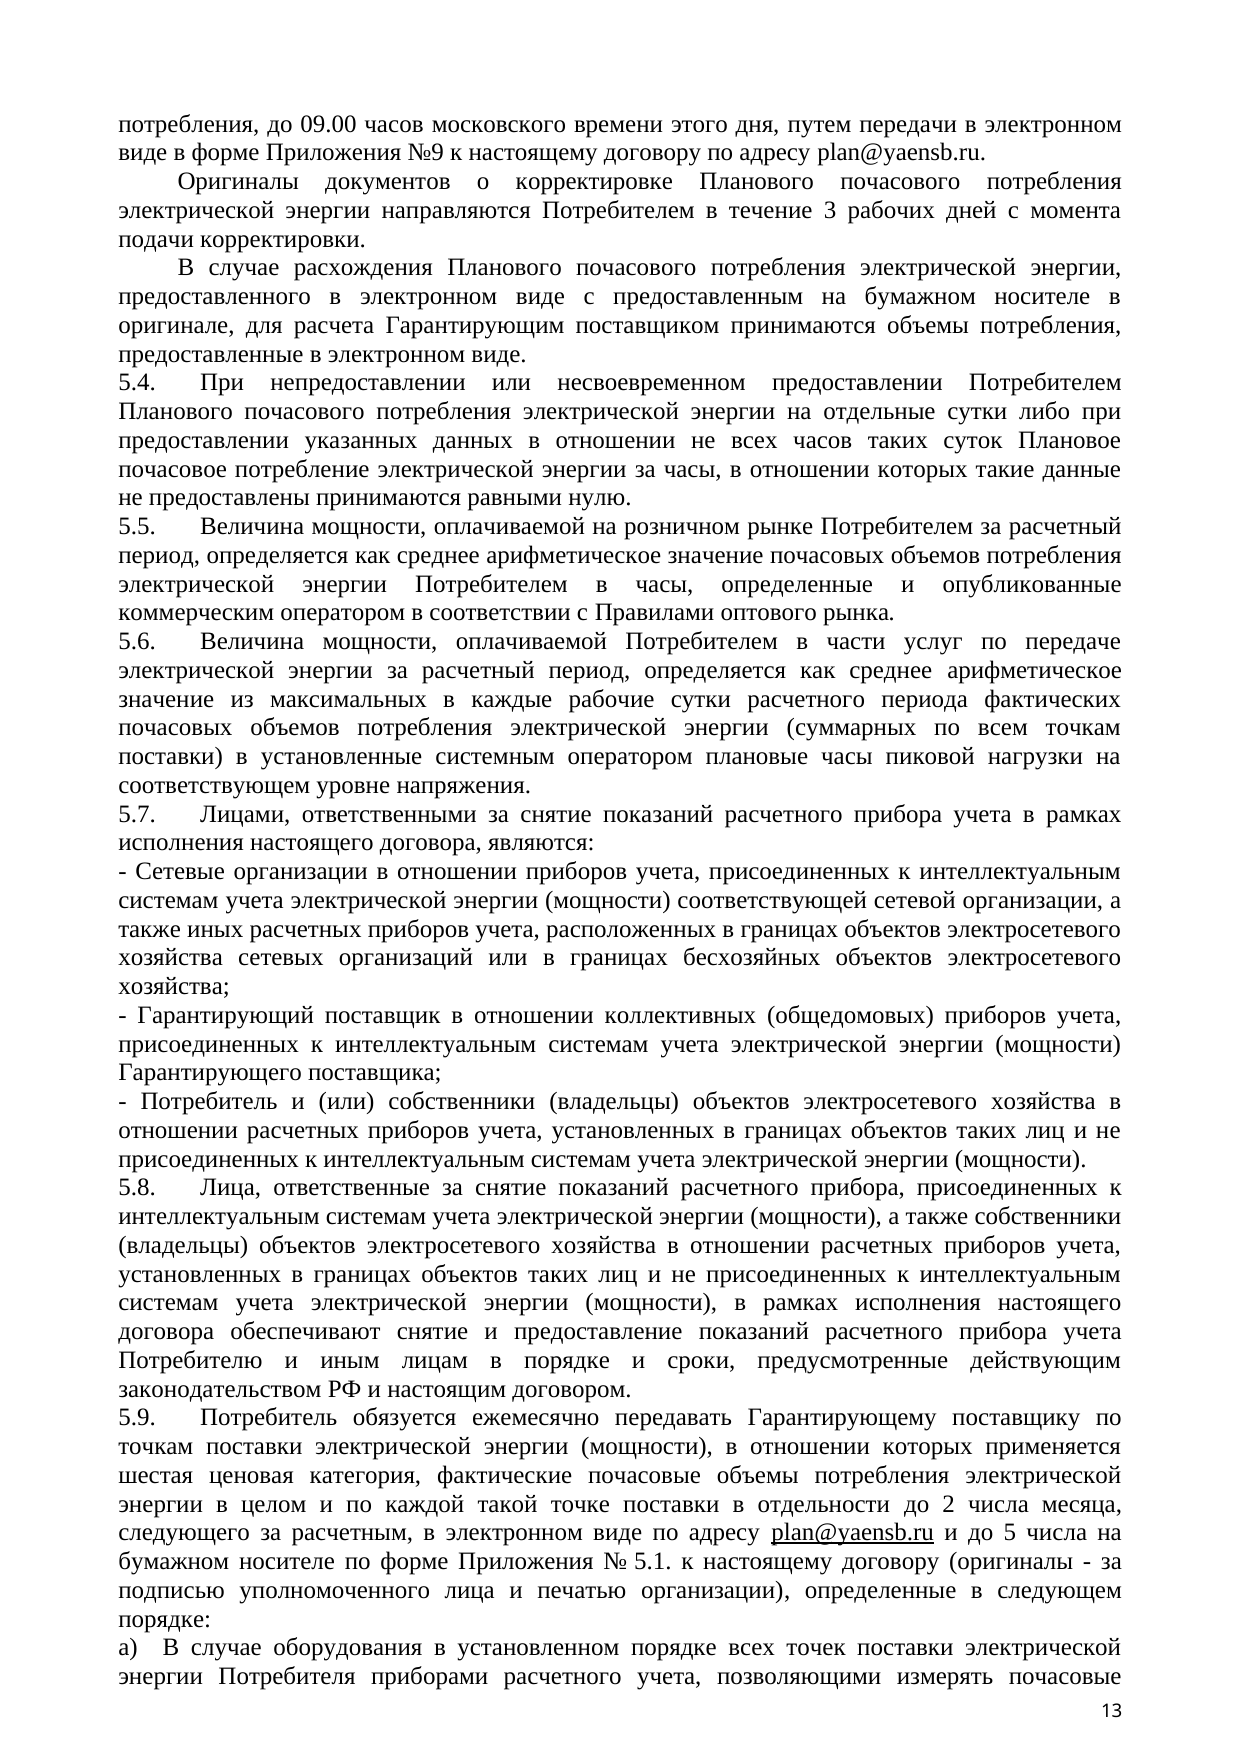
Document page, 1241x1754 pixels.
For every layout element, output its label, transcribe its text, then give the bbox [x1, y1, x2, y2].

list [118, 109, 1122, 166]
list При непредоставлении или несвоевременном предоставлении Потребителем Планового почасового потребления электрической энергии на отдельные сутки либо при предоставлении указанных данных в отношении не всех часов таких суток Плановое почасовое потребление электрической энергии за часы, в отношении которых такие данные не предоставлены принимаются равными нулю. [118, 367, 1122, 511]
list В случае расхождения Планового почасового потребления электрической энергии, предоставленного в электронном виде с предоставленным на бумажном носителе в оригинале, для расчета Гарантирующим поставщиком принимаются объемы потребления, предоставленные в электронном виде. [118, 252, 1122, 367]
list Лица, ответственные за снятие показаний расчетного прибора, присоединенных к интеллектуальным системам учета электрической энергии (мощности), а также собственники (владельцы) объектов электросетевого хозяйства в отношении расчетных приборов учета, установленных в границах объектов таких лиц и не присоединенных к интеллектуальным системам учета электрической энергии (мощности), в рамках исполнения настоящего договора обеспечивают снятие и предоставление показаний расчетного прибора учета Потребителю и иным лицам в порядке и сроки, предусмотренные действующим законодательством РФ и настоящим договором. [118, 1172, 1122, 1402]
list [118, 1632, 1122, 1690]
text - Гарантирующий поставщик в отношении коллективных (общедомовых) приборов учета, присоединенных к интеллектуальным системам учета электрической энергии (мощности) Гарантирующего поставщика; [118, 1000, 1122, 1086]
list - Потребитель и (или) собственники (владельцы) объектов электросетевого хозяйства в отношении расчетных приборов учета, установленных в границах объектов таких лиц и не присоединенных к интеллектуальным системам учета электрической энергии (мощности). [118, 1086, 1122, 1172]
list Величина мощности, оплачиваемой на розничном рынке Потребителем за расчетный период, определяется как среднее арифметическое значение почасовых объемов потребления электрической энергии Потребителем в часы, определенные и опубликованные коммерческим оператором в соответствии с Правилами оптового рынка. [118, 511, 1122, 626]
text - Сетевые организации в отношении приборов учета, присоединенных к интеллектуальным системам учета электрической энергии (мощности) соответствующей сетевой организации, а также иных расчетных приборов учета, расположенных в границах объектов электросетевого хозяйства сетевых организаций или в границах бесхозяйных объектов электросетевого хозяйства; [118, 856, 1122, 1000]
text Оригиналы документов о корректировке Планового почасового потребления электрической энергии направляются Потребителем в течение 3 рабочих дней с момента подачи корректировки. [118, 166, 1122, 252]
list Потребитель обязуется ежемесячно передавать Гарантирующему поставщику по точкам поставки электрической энергии (мощности), в отношении которых применяется шестая ценовая категория, фактические почасовые объемы потребления электрической энергии в целом и по каждой такой точке поставки в отдельности до 2 числа месяца, следующего за расчетным, в электронном виде по адресу plan@yaensb.ru и до 5 числа на бумажном носителе по форме Приложения № 5.1. к настоящему договору (оригиналы - за подписью уполномоченного лица и печатью организации), определенные в следующем порядке: [118, 1402, 1122, 1632]
list Лицами, ответственными за снятие показаний расчетного прибора учета в рамках исполнения настоящего договора, являются: [118, 799, 1122, 856]
list Величина мощности, оплачиваемой Потребителем в части услуг по передаче электрической энергии за расчетный период, определяется как среднее арифметическое значение из максимальных в каждые рабочие сутки расчетного периода фактических почасовых объемов потребления электрической энергии (суммарных по всем точкам поставки) в установленные системным оператором плановые часы пиковой нагрузки на соответствующем уровне напряжения. [118, 626, 1122, 799]
